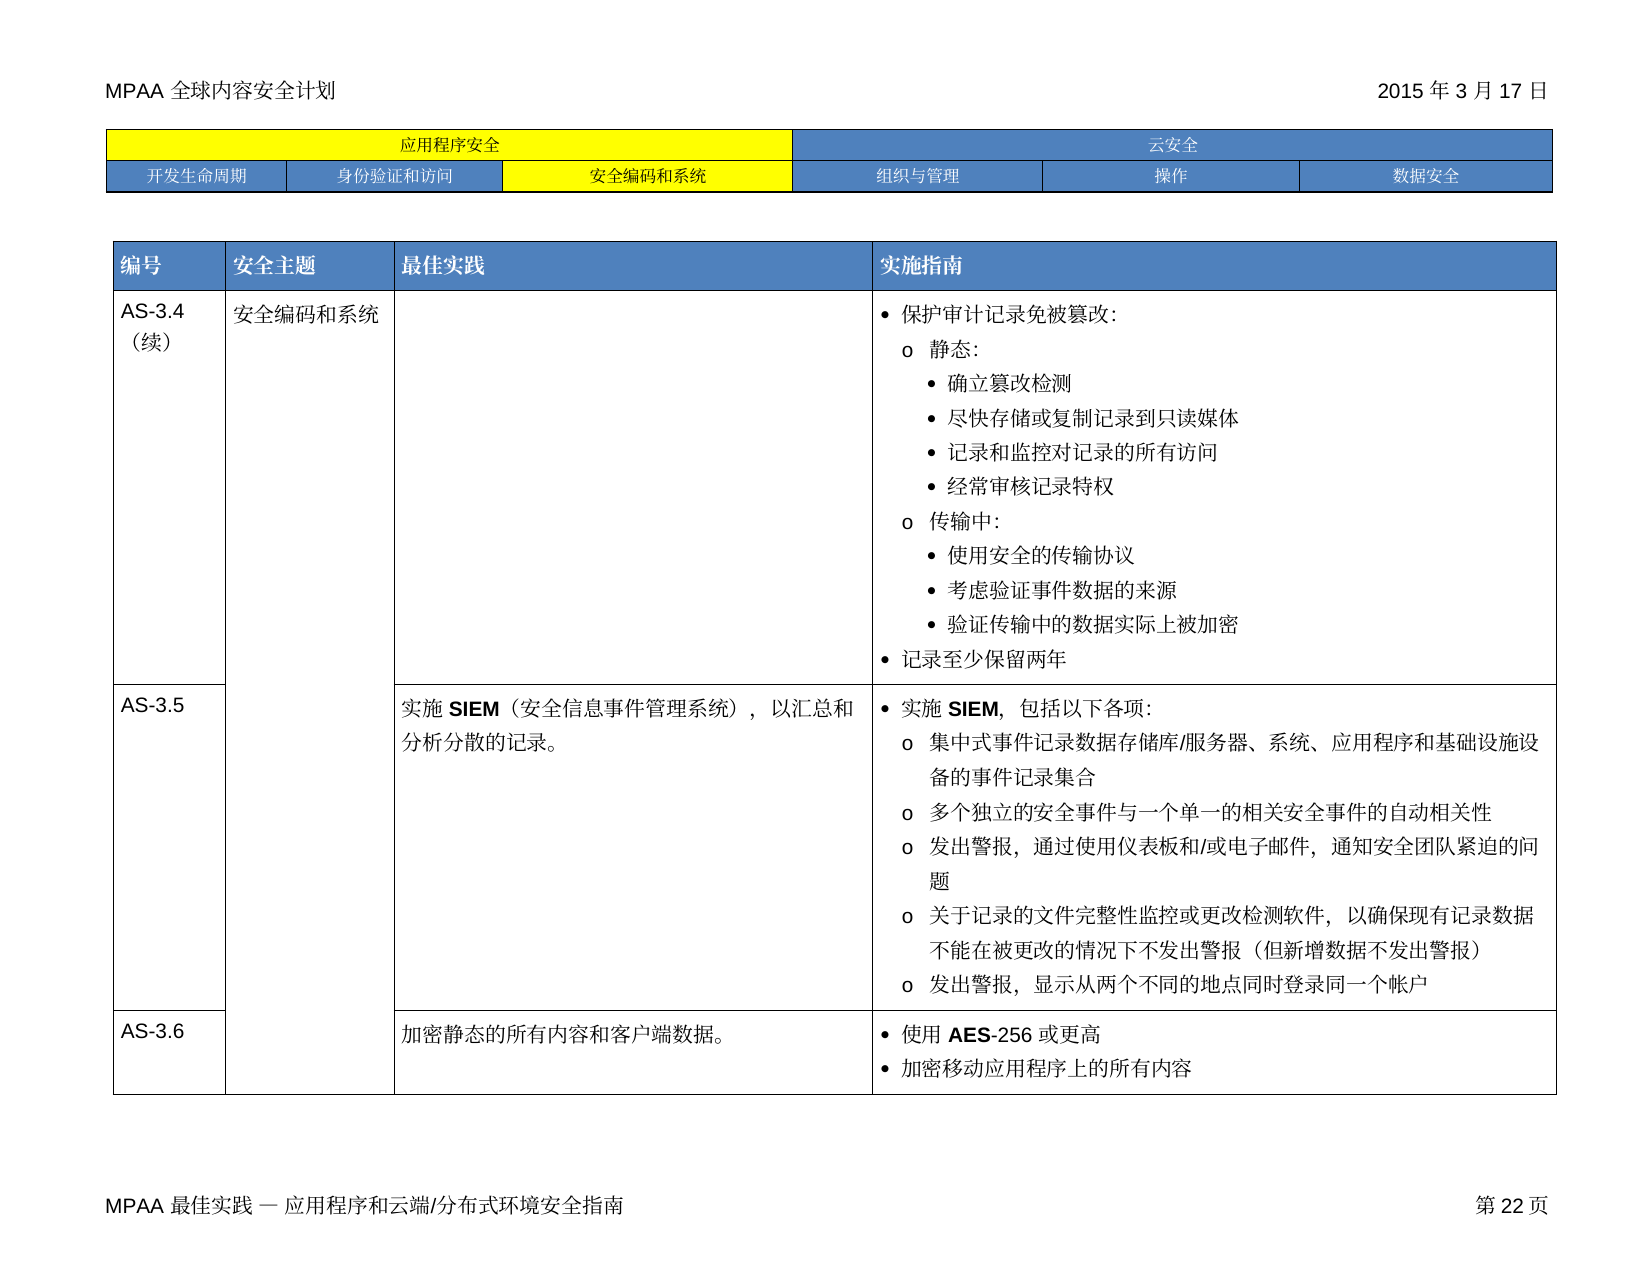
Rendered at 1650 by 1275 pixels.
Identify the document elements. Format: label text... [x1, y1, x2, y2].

table_header 编号 [114, 242, 225, 290]
table_cell 实施 SIEM，包括以下各项： 集中式事件记录数据存储库/服务器、系统、应用程序和基础设施设备的事件记录集合 多个独立的安全事件与一个单一的相关安全事件的自动相关性 发出警报，通过使用仪表板和/或电子邮件，通知安全团队紧迫的问题 关于记录的文件完整性监控或更改检测软件，以确保现有记录数据不能在被更改的情况下不发出警报（但新增数据不发出警报） 发出警报，显示从两个不同的地点同时登录同一个帐户 [873, 685, 1556, 1010]
table_cell 保护审计记录免被篡改： 静态： 确立篡改检测 尽快存储或复制记录到只读媒体 记录和监控对记录的所有访问 经常审核记录特权 传输中： 使用安全的传输协议 考虑验证事件数据的来源 验证传输中的数据实际上被加密 记录至少保留两年 [873, 291, 1556, 684]
table_header 实施指南 [873, 242, 1556, 290]
table_cell AS-3.6 [114, 1011, 225, 1094]
table_header 安全主题 [226, 242, 394, 290]
table_cell AS-3.4 （续） [114, 291, 225, 684]
table_cell 加密静态的所有内容和客户端数据。 [395, 1011, 872, 1094]
table_cell AS-3.5 [114, 685, 225, 1010]
table_cell [395, 291, 872, 684]
table_cell 实施 SIEM（安全信息事件管理系统），以汇总和分析分散的记录。 [395, 685, 872, 1010]
table_header 最佳实践 [395, 242, 872, 290]
table_cell 安全编码和系统 [226, 291, 394, 1094]
table_cell 使用 AES-256 或更高 加密移动应用程序上的所有内容 [873, 1011, 1556, 1094]
